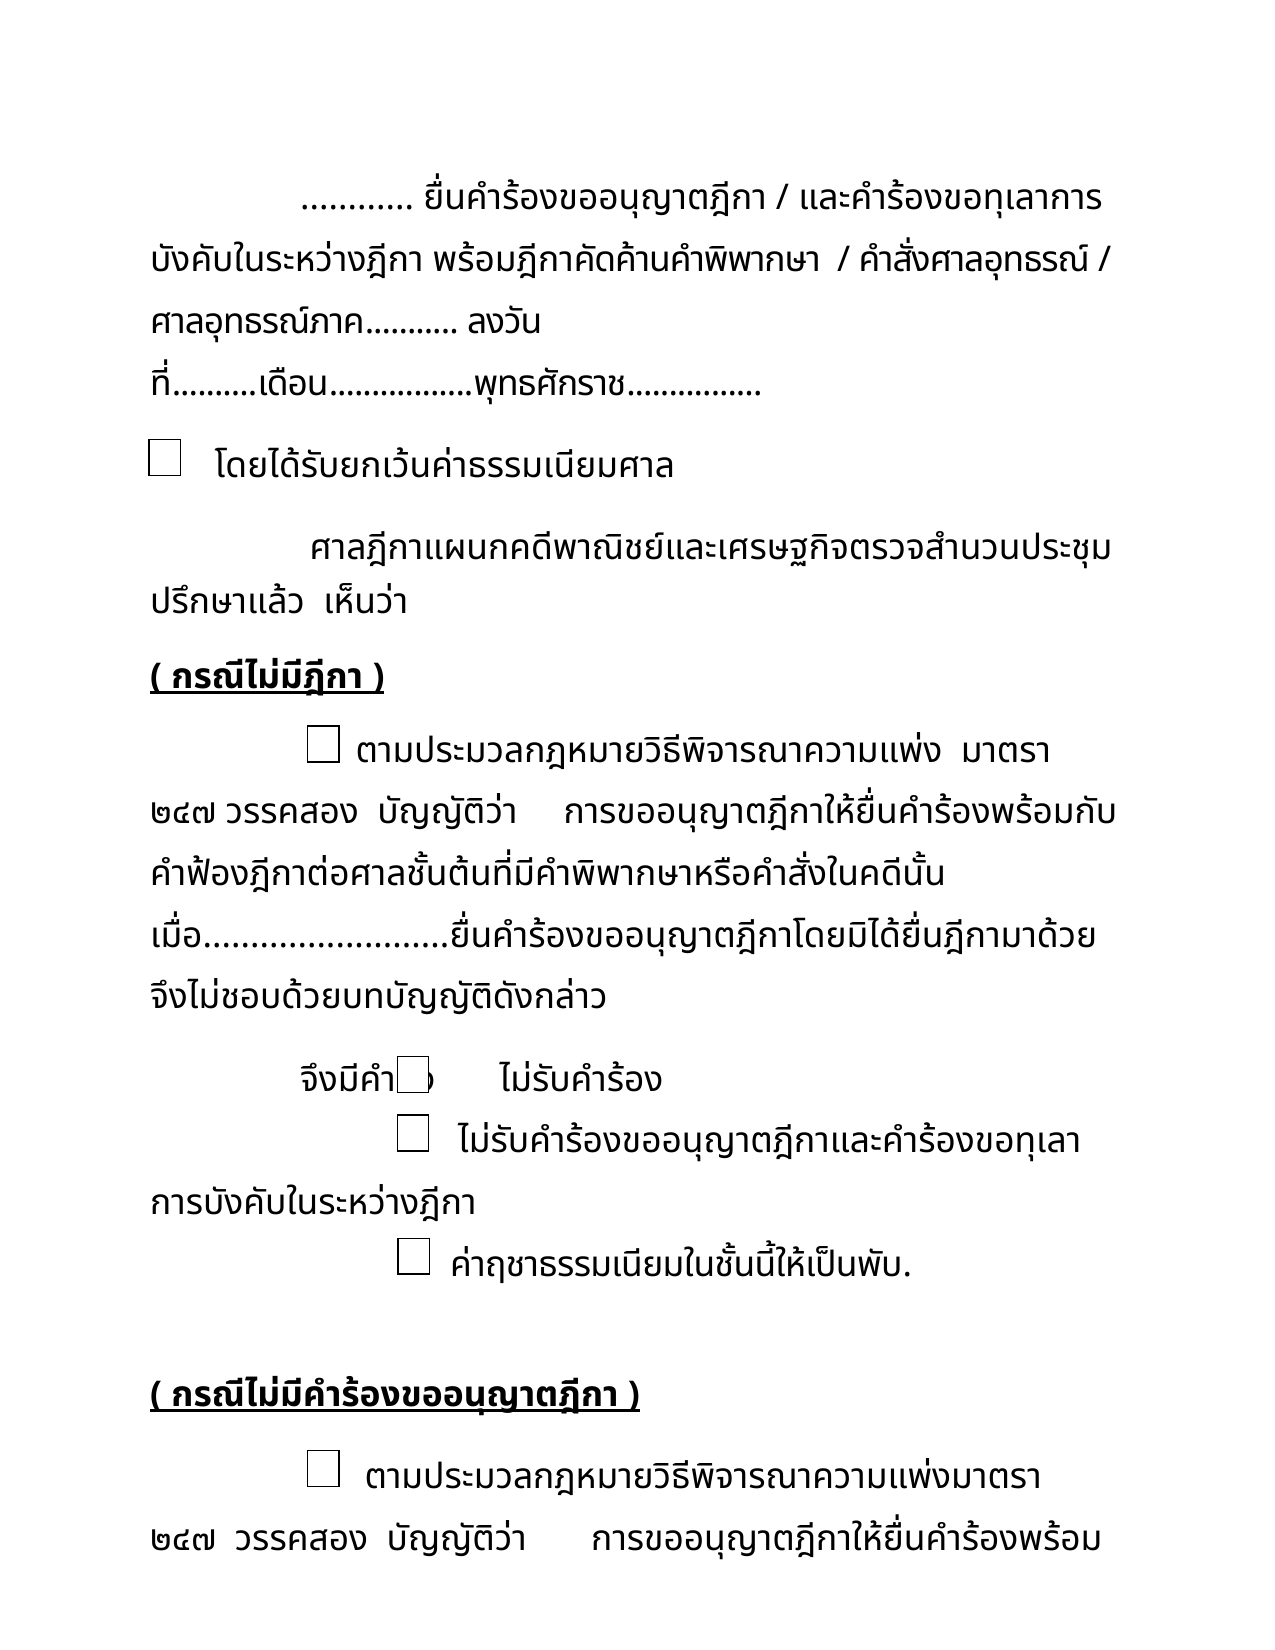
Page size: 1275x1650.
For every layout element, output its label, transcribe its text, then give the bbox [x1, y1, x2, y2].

text ตามประมวลกฎหมายวิธีพิจารณาความแพ่ง มาตรา ๒๔๗ วรรคสอง บัญญัติว่า การขออนุญาตฎีกาให้ยื่นคำร้องพร้อมกับคำฟ้องฎีกาต่อศาลชั้นต้นที่มีคำพิพากษาหรือคำสั่งในคดีนั้น เมื่อ..........................ยื่นคำร้องขออนุญาตฎีกาโดยมิได้ยื่นฎีกามาด้วย จึงไม่ชอบด้วยบทบัญญัติดังกล่าว [150, 725, 1125, 1025]
text ............ ยื่นคำร้องขออนุญาตฎีกา / และคำร้องขอทุเลาการบังคับในระหว่างฎีกา พร้อมฎีกาคัดค้านคำพิพากษา / คำสั่งศาลอุทธรณ์ / ศาลอุทธรณ์ภาค........... ลงวันที่..........เดือน.................พุทธศักราช................ [150, 171, 1144, 411]
text จึงมีคำสั่ง ไม่รับคำร้อง [150, 1054, 1125, 1107]
text ( กรณีไม่มีฎีกา ) [150, 650, 1125, 704]
text ศาลฎีกาแผนกคดีพาณิชย์และเศรษฐกิจตรวจสำนวนประชุมปรึกษาแล้ว เห็นว่า [150, 522, 1125, 629]
text ค่าฤชาธรรมเนียมในชั้นนี้ให้เป็นพับ. [375, 1238, 1125, 1292]
text ไม่รับคำร้องขออนุญาตฎีกาและคำร้องขอทุเลาการบังคับในระหว่างฎีกา [150, 1115, 1125, 1230]
text ( กรณีไม่มีคำร้องขออนุญาตฎีกา ) [150, 1368, 1125, 1422]
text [150, 1451, 1125, 1566]
text โดยได้รับยกเว้นค่าธรรมเนียมศาล [150, 440, 1125, 493]
